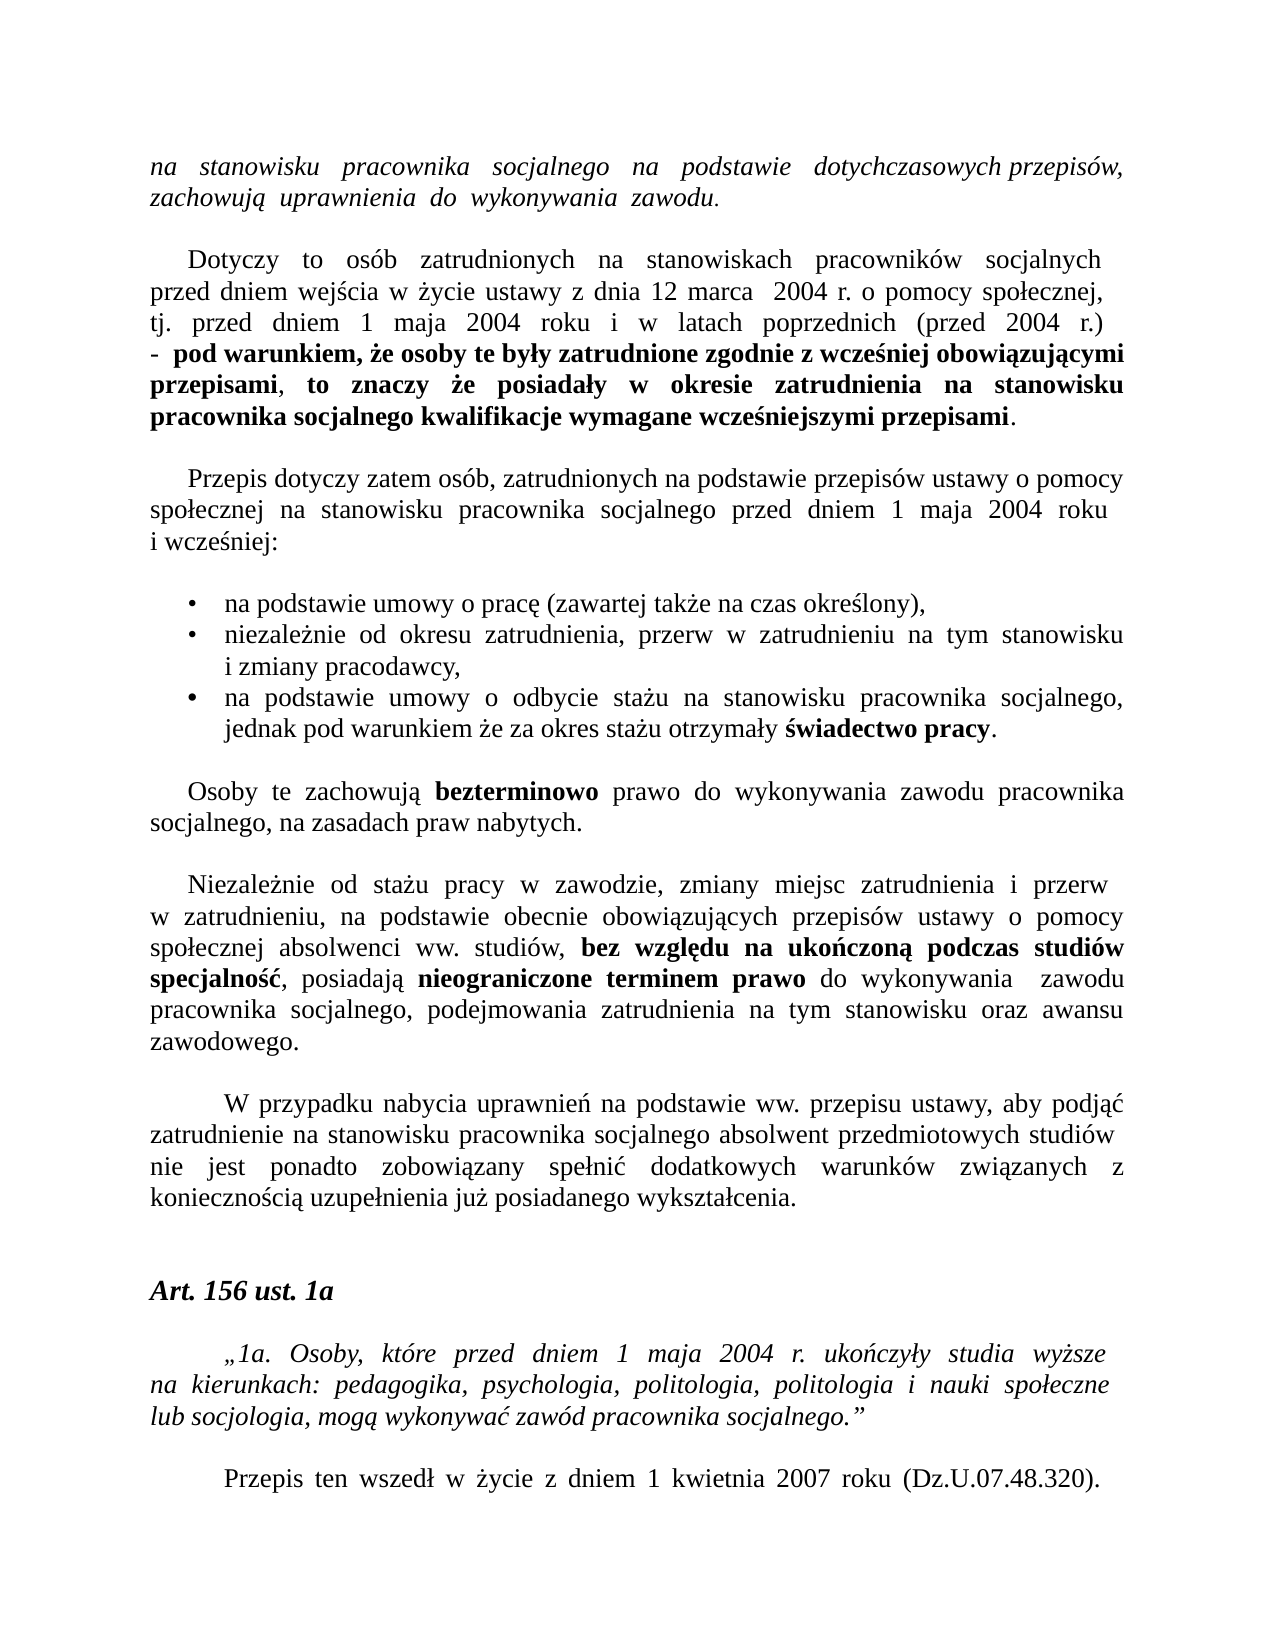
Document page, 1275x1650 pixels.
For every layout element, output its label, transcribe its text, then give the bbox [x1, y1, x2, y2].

text Art. 156 ust. 1a [150, 1275, 1125, 1306]
text Niezależnie od stażu pracy w zawodzie, zmiany miejsc zatrudnienia i przerw w zatrudnieniu, na podstawie obecnie obowiązujących przepisów ustawy o pomocy społecznej absolwenci ww. studiów, bez względu na ukończoną podczas studiów specjalność, posiadają nieograniczone terminem prawo do wykonywania zawodu pracownika socjalnego, podejmowania zatrudnienia na tym stanowisku oraz awansu zawodowego. [150, 869, 1125, 1056]
text Osoby te zachowują bezterminowo prawo do wykonywania zawodu pracownika socjalnego, na zasadach praw nabytych. [150, 775, 1125, 837]
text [150, 150, 1125, 212]
list na podstawie umowy o pracę (zawartej także na czas określony), [187, 587, 1125, 619]
text Dotyczy to osób zatrudnionych na stanowiskach pracowników socjalnych przed dniem wejścia w życie ustawy z dnia 12 marca 2004 r. o pomocy społecznej, tj. przed dniem 1 maja 2004 roku i w latach poprzednich (przed 2004 r.) - pod warunkiem, że osoby te były zatrudnione zgodnie z wcześniej obowiązującymi przepisami, to znaczy że posiadały w okresie zatrudnienia na stanowisku pracownika socjalnego kwalifikacje wymagane wcześniejszymi przepisami. [150, 244, 1125, 431]
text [150, 1462, 1125, 1494]
text Przepis dotyczy zatem osób, zatrudnionych na podstawie przepisów ustawy o pomocy społecznej na stanowisku pracownika socjalnego przed dniem 1 maja 2004 roku i wcześniej: [150, 462, 1125, 556]
list niezależnie od okresu zatrudnienia, przerw w zatrudnieniu na tym stanowisku i zmiany pracodawcy, [187, 619, 1125, 681]
text W przypadku nabycia uprawnień na podstawie ww. przepisu ustawy, aby podjąć zatrudnienie na stanowisku pracownika socjalnego absolwent przedmiotowych studiów nie jest ponadto zobowiązany spełnić dodatkowych warunków związanych z koniecznością uzupełnienia już posiadanego wykształcenia. [150, 1087, 1125, 1212]
list na podstawie umowy o odbycie stażu na stanowisku pracownika socjalnego, jednak pod warunkiem że za okres stażu otrzymały świadectwo pracy. [187, 681, 1125, 744]
text „1a. Osoby, które przed dniem 1 maja 2004 r. ukończyły studia wyższe na kierunkach: pedagogika, psychologia, politologia, politologia i nauki społeczne lub socjologia, mogą wykonywać zawód pracownika socjalnego.” [150, 1337, 1125, 1431]
